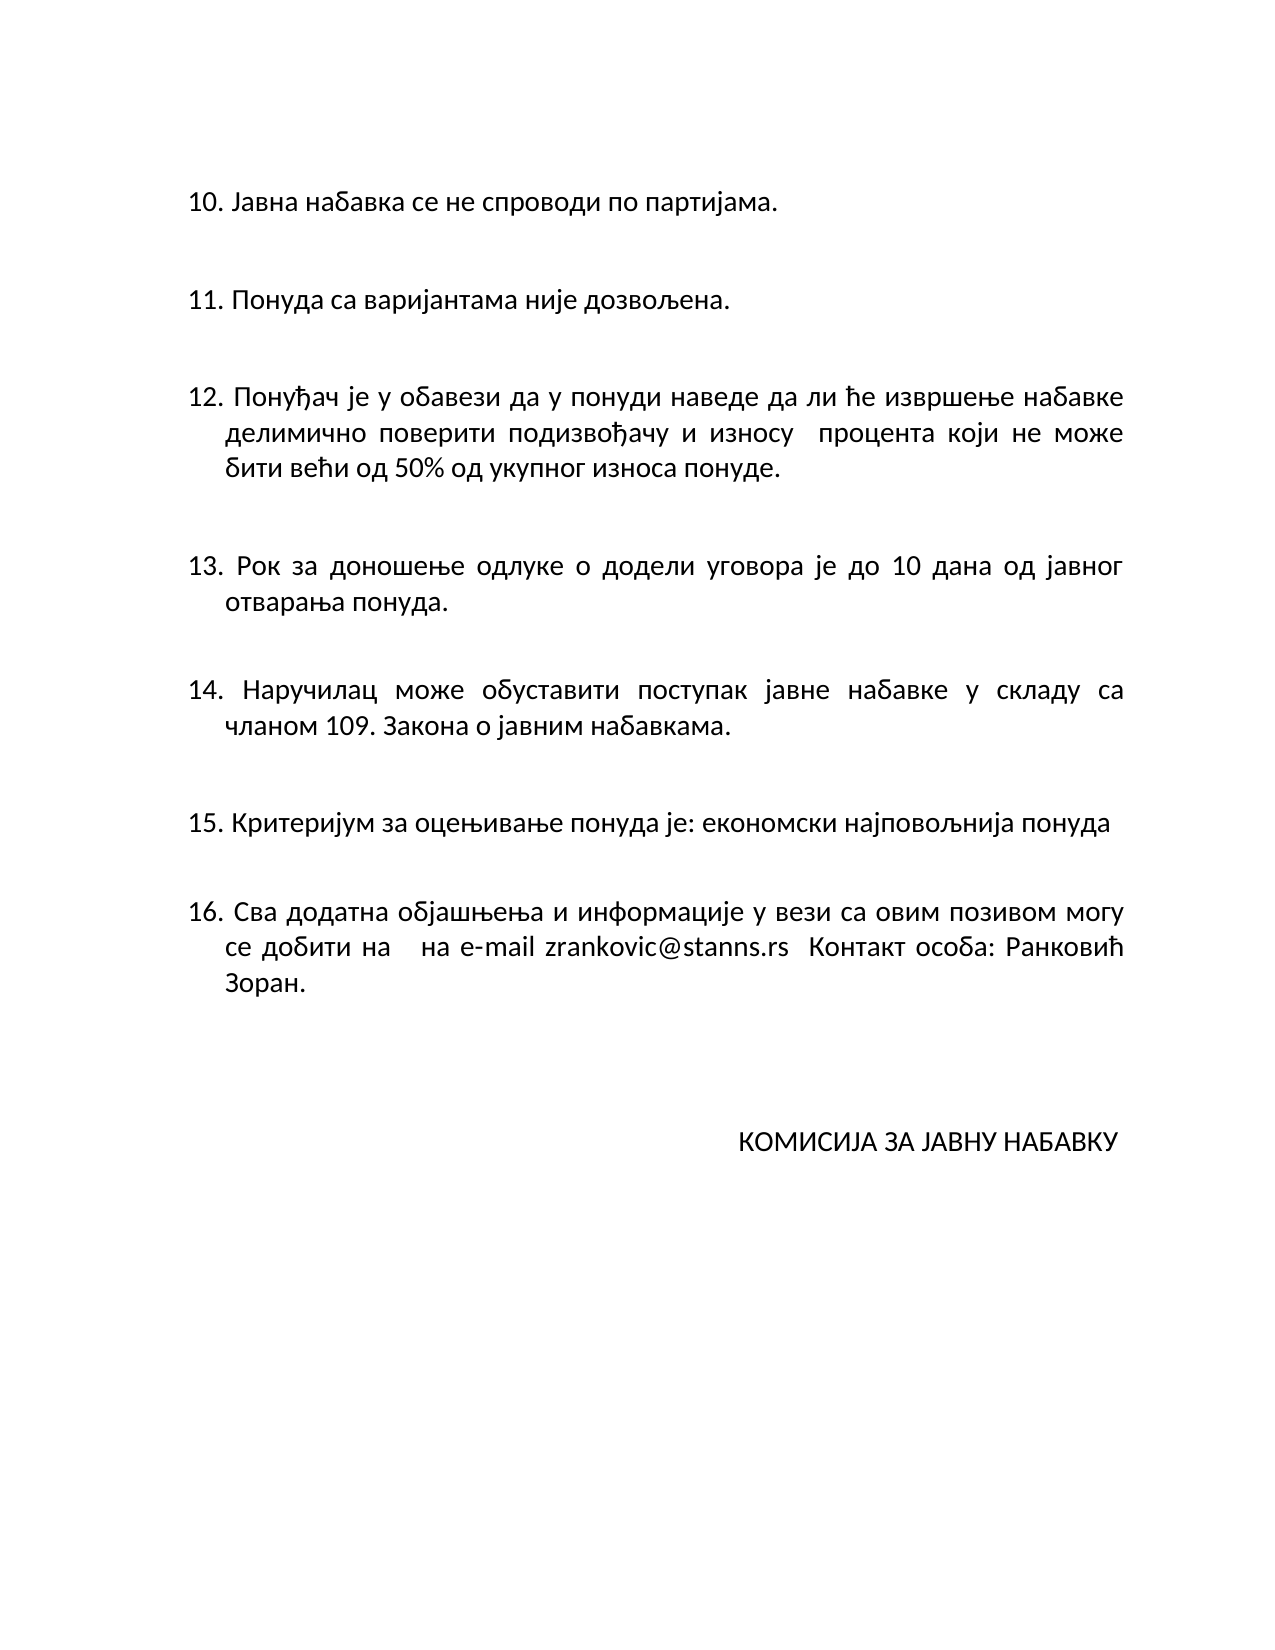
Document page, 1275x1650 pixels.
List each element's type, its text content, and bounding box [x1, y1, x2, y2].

list Наручилац може обуставити поступак јавне набавке у складу са чланом 109. Закона о јавним набавкама. [187, 671, 1125, 742]
list Понуђач је у обавези да у понуди наведе да ли ће извршење набавке делимично поверити подизвођачу и износу процента који не може бити већи од 50% од укупног износа понуде. [187, 378, 1125, 485]
list Рок за доношење одлуке о додели уговора је до 10 дана од јавног отварања понуда. [187, 547, 1125, 618]
list Понуда са варијантама није дозвољена. [187, 281, 1125, 317]
list Јавна набавка се не спроводи по партијама. [187, 183, 1125, 219]
list Критеријум за оцењивање понуда је: економски најповољнија понуда [187, 804, 1125, 840]
list Сва додатна објашњења и информације у вези са овим позивом могу се добити на на е-mail zrankovic@stanns.rs Контакт особа: Ранковић Зоран. [187, 893, 1125, 1000]
text КОМИСИЈА ЗА ЈАВНУ НАБАВКУ [150, 1123, 1125, 1159]
